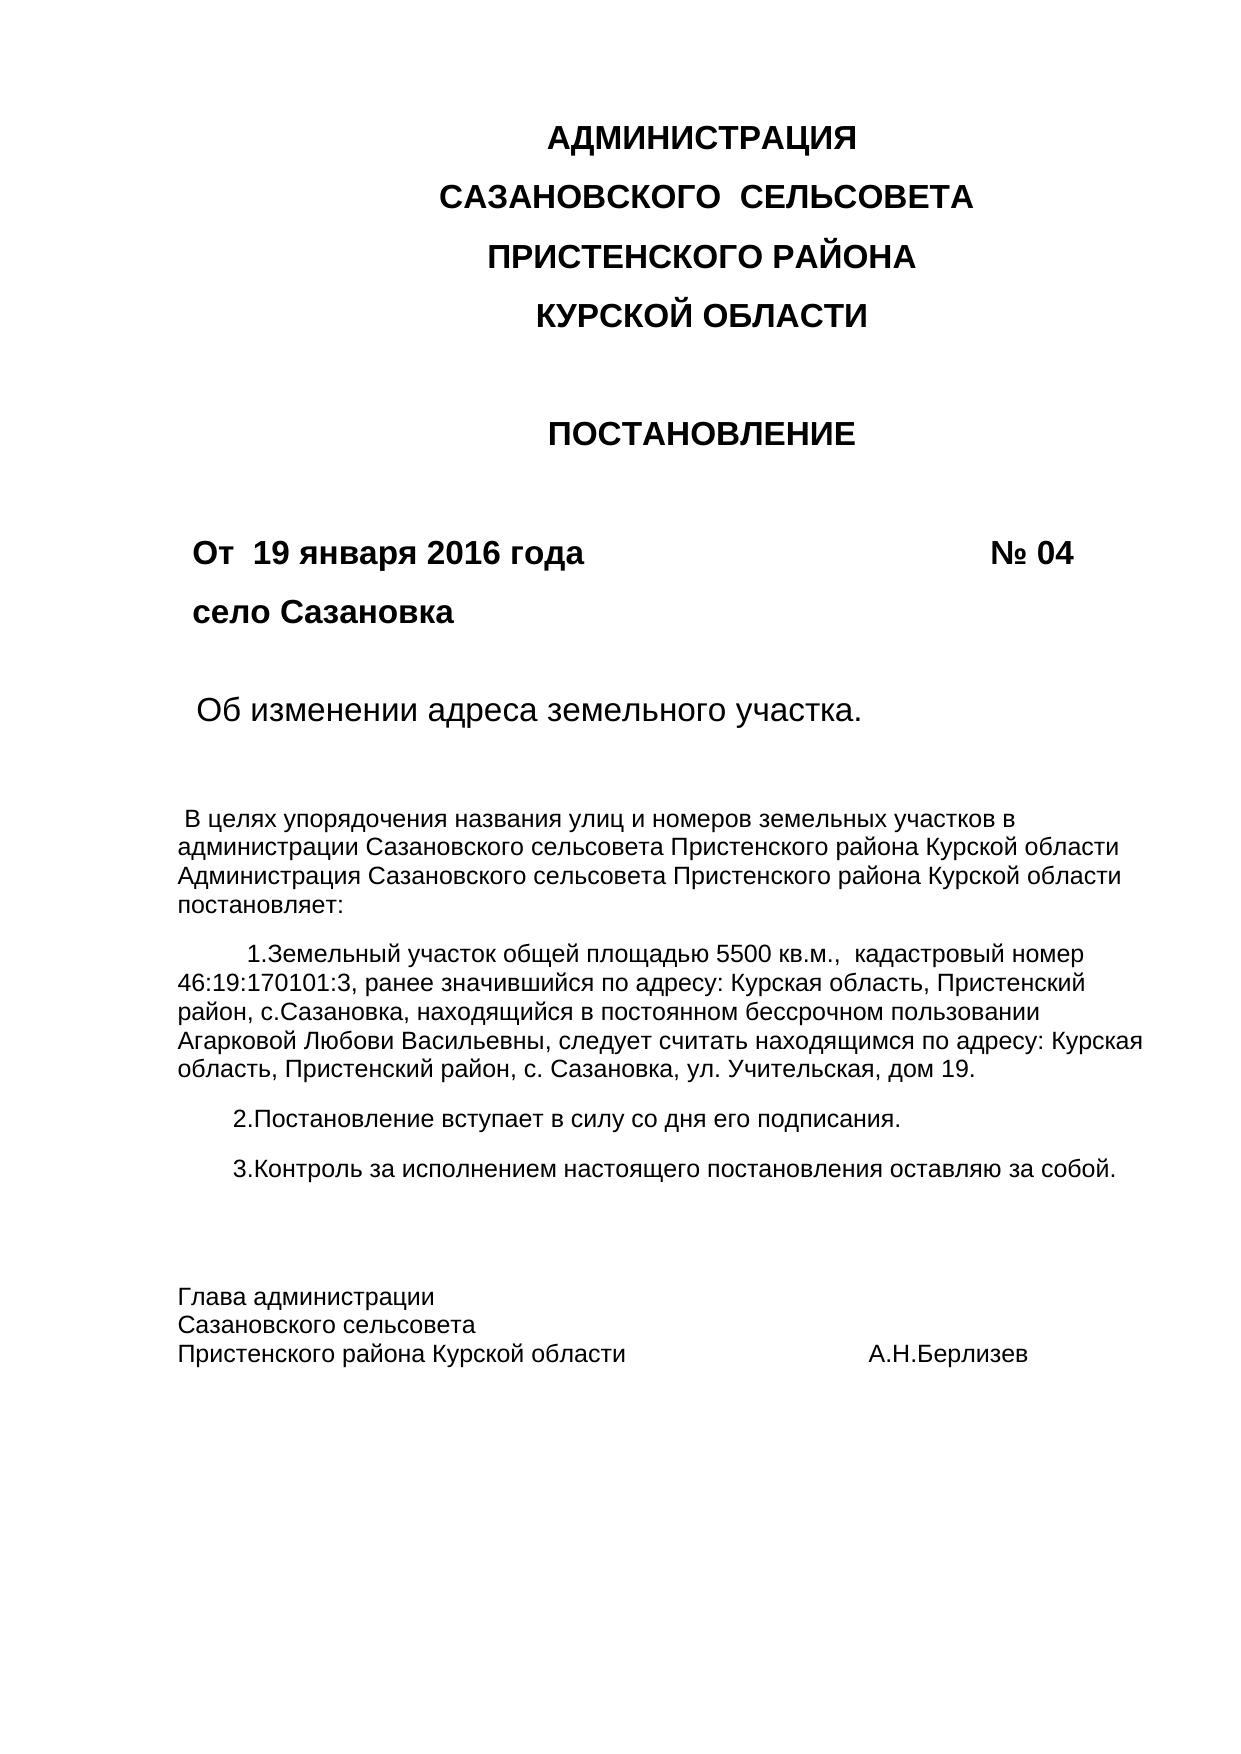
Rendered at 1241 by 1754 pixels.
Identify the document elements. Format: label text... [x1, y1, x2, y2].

text 1.Земельный участок общей площадью 5500 кв.м., кадастровый номер 46:19:170101:3, ранее значившийся по адресу: Курская область, Пристенский район, с.Сазановка, находящийся в постоянном бессрочном пользовании Агарковой Любови Васильевны, следует считать находящимся по адресу: Курская область, Пристенский район, с. Сазановка, ул. Учительская, дом 19. [177, 939, 1152, 1083]
text В целях упорядочения названия улиц и номеров земельных участков в администрации Сазановского сельсовета Пристенского района Курской области Администрация Сазановского сельсовета Пристенского района Курской области постановляет: [177, 804, 1152, 919]
text 3.Контроль за исполнением настоящего постановления оставляю за собой. [177, 1154, 1152, 1182]
text САЗАНОВСКОГО СЕЛЬСОВЕТА [252, 177, 1152, 216]
text Об изменении адреса земельного участка. [196, 690, 1152, 728]
text ПОСТАНОВЛЕНИЕ [252, 414, 1152, 453]
text КУРСКОЙ ОБЛАСТИ [252, 296, 1152, 334]
text 2.Постановление вступает в силу со дня его подписания. [177, 1104, 1152, 1133]
text ПРИСТЕНСКОГО РАЙОНА [252, 237, 1152, 275]
text село Сазановка [192, 592, 1152, 631]
text АДМИНИСТРАЦИЯ [252, 118, 1152, 157]
text Глава администрации [177, 1282, 1152, 1310]
text От 19 января 2016 года № 04 [192, 533, 1152, 571]
text Сазановского сельсовета [177, 1310, 1152, 1339]
text Пристенского района Курской области А.Н.Берлизев [177, 1339, 1152, 1368]
